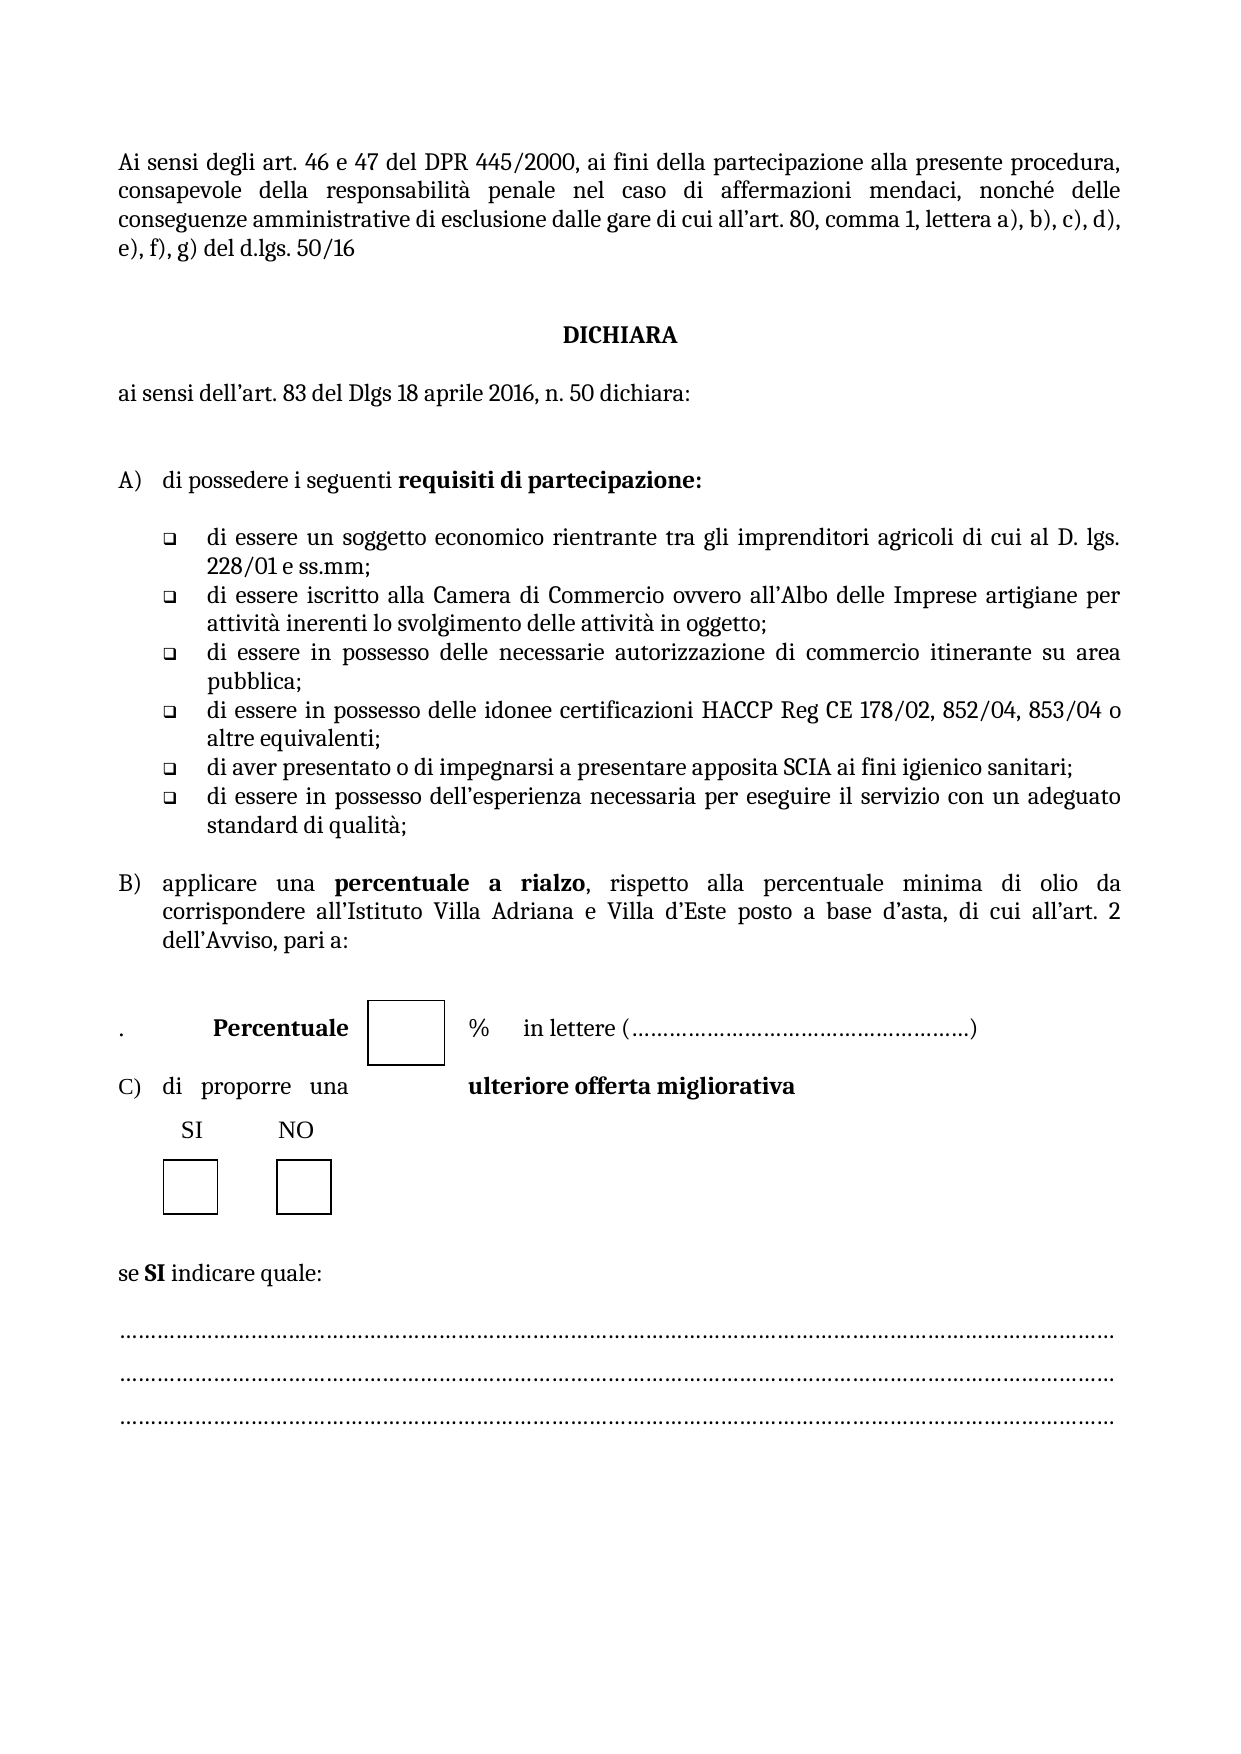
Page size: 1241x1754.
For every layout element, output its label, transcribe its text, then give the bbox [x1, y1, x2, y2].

text . Percentuale % in lettere (………………………………………………) [118, 1013, 367, 1042]
list di essere iscritto alla Camera di Commercio ovvero all’Albo delle Imprese artigiane per attività inerenti lo svolgimento delle attività in oggetto; [162, 581, 1122, 638]
list di essere in possesso dell’esperienza necessaria per eseguire il servizio con un adeguato standard di qualità; [162, 782, 1122, 839]
list di essere in possesso delle necessarie autorizzazione di commercio itinerante su area pubblica; [162, 638, 1122, 696]
list di essere in possesso delle idonee certificazioni HACCP Reg CE 178/02, 852/04, 853/04 o altre equivalenti; [162, 696, 1122, 753]
list di essere un soggetto economico rientrante tra gli imprenditori agricoli di cui al D. lgs. 228/01 e ss.mm; [162, 523, 1122, 581]
text ai sensi dell’art. 83 del Dlgs 18 aprile 2016, n. 50 dichiara: [118, 379, 1122, 407]
text SI NO [118, 1115, 1122, 1143]
list di aver presentato o di impegnarsi a presentare apposita SCIA ai fini igienico sanitari; [162, 753, 1122, 782]
text Ai sensi degli art. 46 e 47 del DPR 445/2000, ai fini della partecipazione alla presente procedura, consapevole della responsabilità penale nel caso di affermazioni mendaci, nonché delle conseguenze amministrative di esclusione dalle gare di cui all’art. 80, comma 1, lettera a), b), c), d), e), f), g) del d.lgs. 50/16 [118, 148, 1122, 263]
text . Percentuale % in lettere (………………………………………………) [445, 1013, 1122, 1042]
text ……………………………………………………………………………………………………………………………………………………………………………………………………………………………………………………………………………………………………………………………………………………………………………………………………………………………………… [118, 1316, 1122, 1431]
list di proporre una ulteriore offerta migliorativa [118, 1072, 1122, 1100]
list applicare una percentuale a rialzo, rispetto alla percentuale minima di olio da corrispondere all’Istituto Villa Adriana e Villa d’Este posto a base d’asta, di cui all’art. 2 dell’Avviso, pari a: [118, 868, 1122, 955]
list di possedere i seguenti requisiti di partecipazione: [118, 466, 1122, 494]
text se SI indicare quale: [118, 1258, 1122, 1287]
text DICHIARA [118, 321, 1122, 349]
